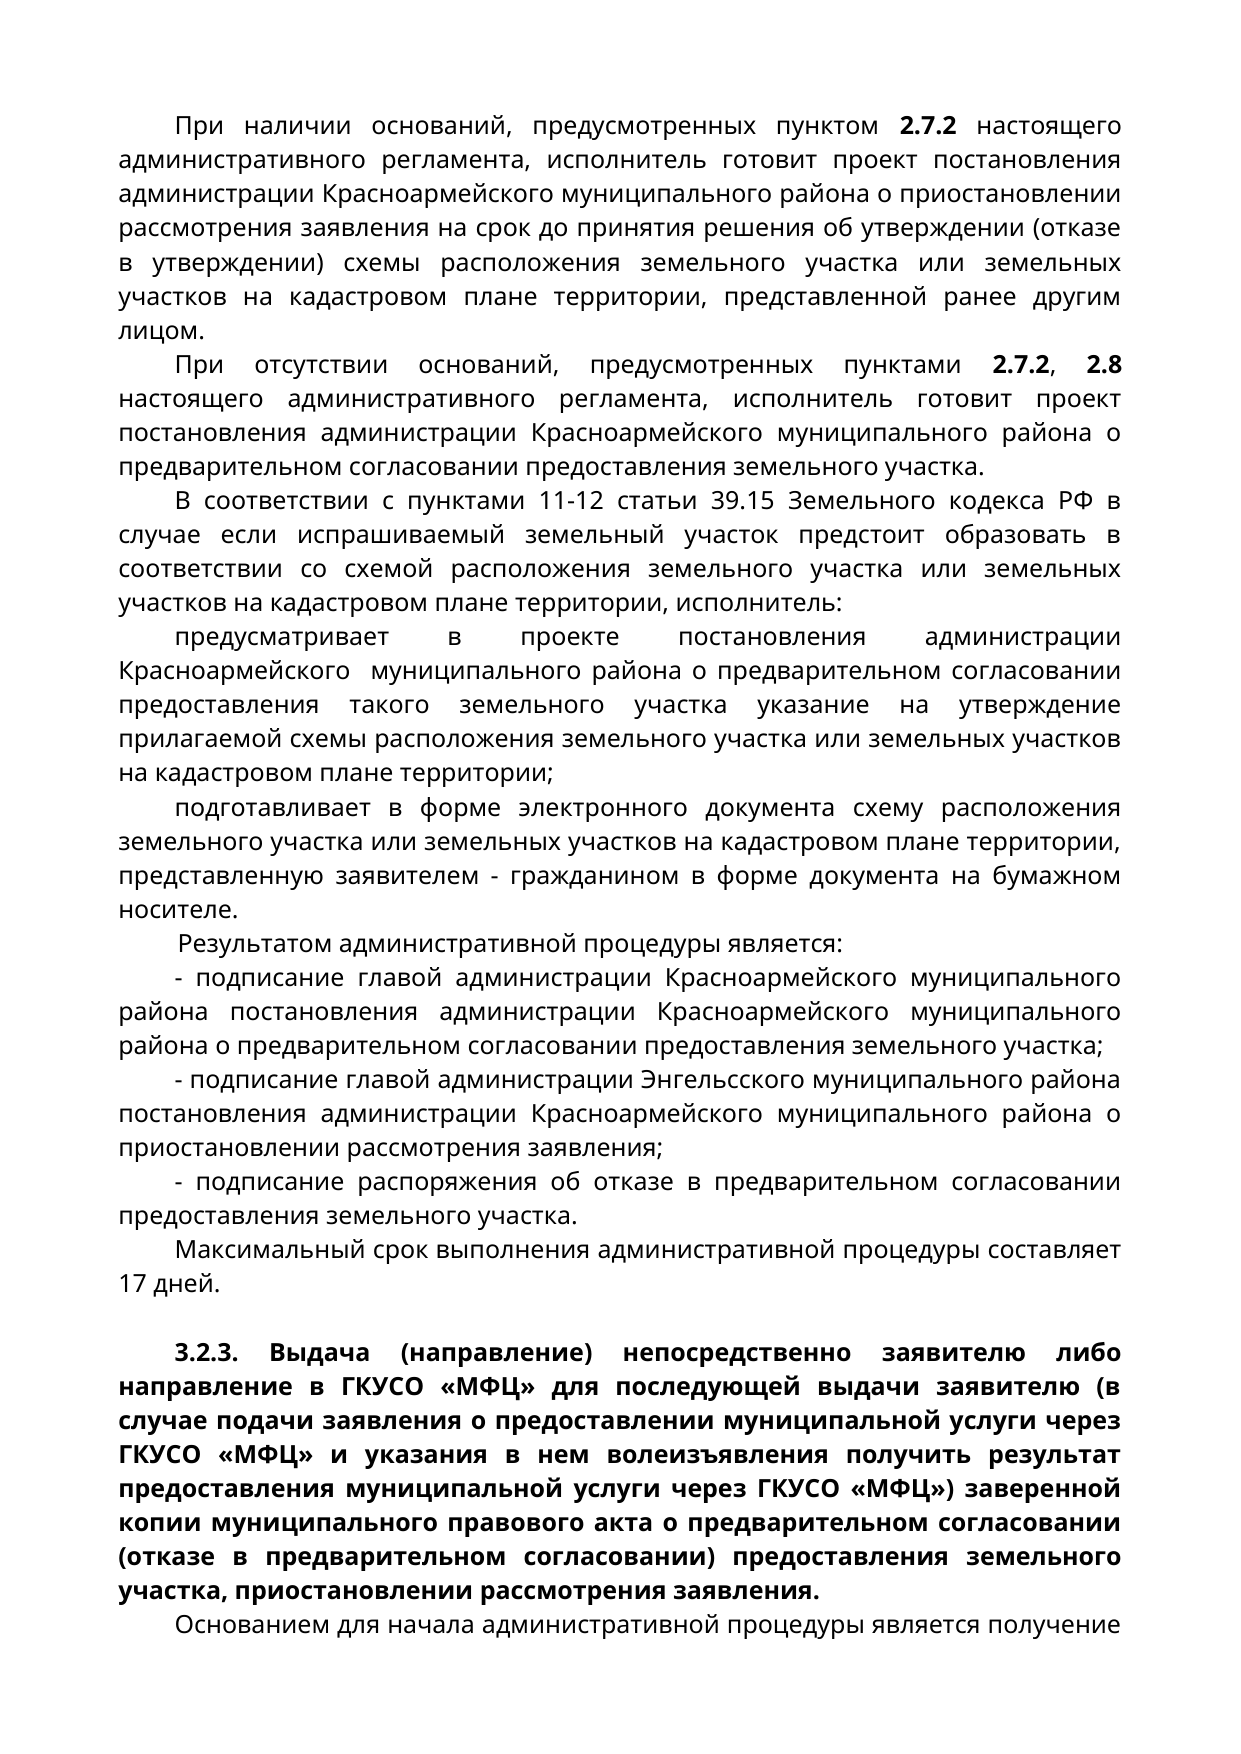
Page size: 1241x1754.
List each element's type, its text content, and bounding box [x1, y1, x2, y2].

text предусматривает в проекте постановления администрации Красноармейского муниципального района о предварительном согласовании предоставления такого земельного участка указание на утверждение прилагаемой схемы расположения земельного участка или земельных участков на кадастровом плане территории; [118, 619, 1122, 789]
text При наличии оснований, предусмотренных пунктом 2.7.2 настоящего административного регламента, исполнитель готовит проект постановления администрации Красноармейского муниципального района о приостановлении рассмотрения заявления на срок до принятия решения об утверждении (отказе в утверждении) схемы расположения земельного участка или земельных участков на кадастровом плане территории, представленной ранее другим лицом. [118, 108, 1122, 346]
text Максимальный срок выполнения административной процедуры составляет 17 дней. [118, 1232, 1122, 1300]
text - подписание главой администрации Красноармейского муниципального района постановления администрации Красноармейского муниципального района о предварительном согласовании предоставления земельного участка; [118, 959, 1122, 1062]
text При отсутствии оснований, предусмотренных пунктами 2.7.2, 2.8 настоящего административного регламента, исполнитель готовит проект постановления администрации Красноармейского муниципального района о предварительном согласовании предоставления земельного участка. [118, 346, 1122, 483]
text - подписание главой администрации Энгельсского муниципального района постановления администрации Красноармейского муниципального района о приостановлении рассмотрения заявления; [118, 1062, 1122, 1164]
text Результатом административной процедуры является: [118, 925, 1122, 959]
text 3.2.3. Выдача (направление) непосредственно заявителю либо направление в ГКУСО «МФЦ» для последующей выдачи заявителю (в случае подачи заявления о предоставлении муниципальной услуги через ГКУСО «МФЦ» и указания в нем волеизъявления получить результат предоставления муниципальной услуги через ГКУСО «МФЦ») заверенной копии муниципального правового акта о предварительном согласовании (отказе в предварительном согласовании) предоставления земельного участка, приостановлении рассмотрения заявления. [118, 1334, 1122, 1607]
text В соответствии с пунктами 11-12 статьи 39.15 Земельного кодекса РФ в случае если испрашиваемый земельный участок предстоит образовать в соответствии со схемой расположения земельного участка или земельных участков на кадастровом плане территории, исполнитель: [118, 483, 1122, 619]
text подготавливает в форме электронного документа схему расположения земельного участка или земельных участков на кадастровом плане территории, представленную заявителем - гражданином в форме документа на бумажном носителе. [118, 789, 1122, 925]
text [118, 1607, 1122, 1641]
text - подписание распоряжения об отказе в предварительном согласовании предоставления земельного участка. [118, 1164, 1122, 1232]
